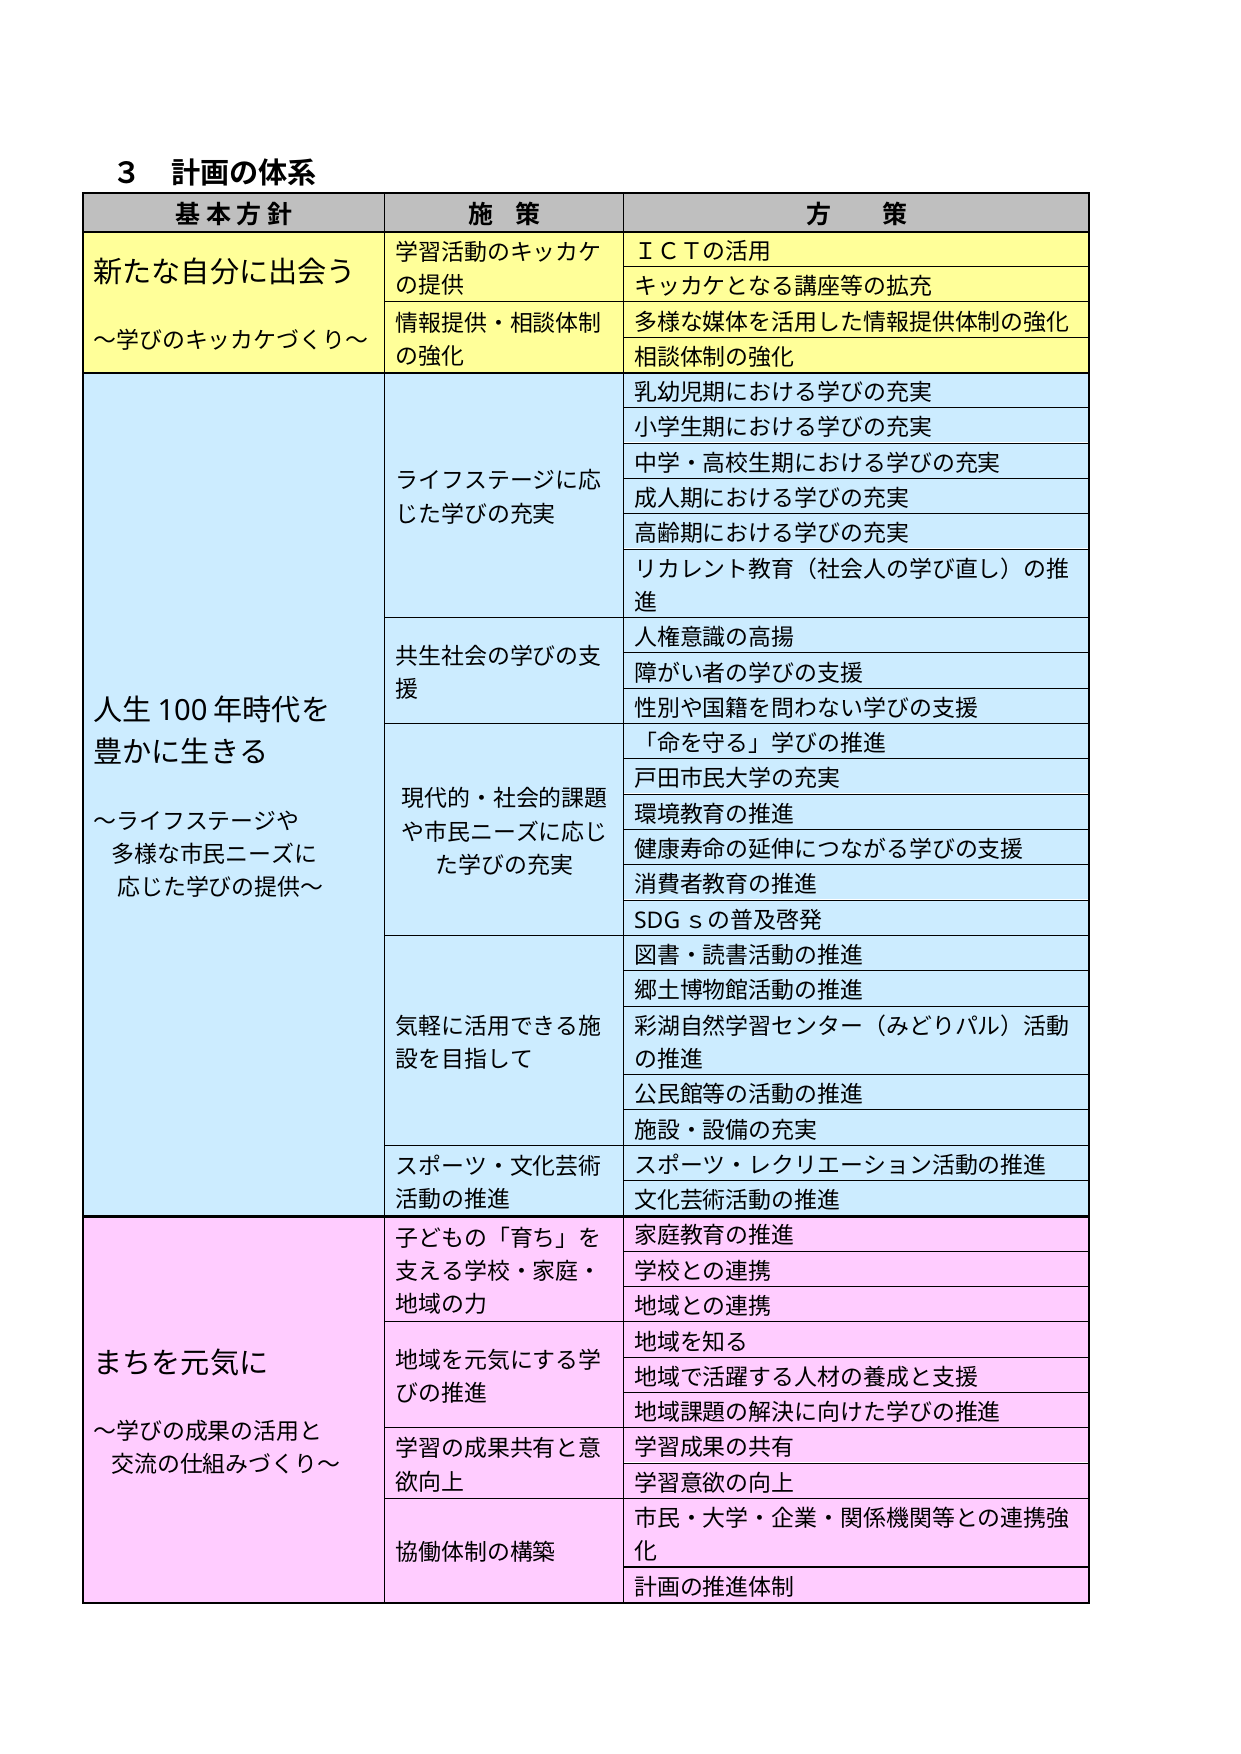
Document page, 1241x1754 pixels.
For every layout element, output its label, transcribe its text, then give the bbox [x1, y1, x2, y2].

table_cell 地域を元気にする学びの推進 [385, 1322, 623, 1427]
table_cell 新たな自分に出会う ～学びのキッカケづくり～ [84, 233, 384, 372]
table_cell 計画の推進体制 [624, 1568, 1088, 1602]
table_cell 環境教育の推進 [624, 795, 1088, 829]
table_cell 気軽に活用できる施設を目指して [385, 936, 623, 1145]
table_cell 郷土博物館活動の推進 [624, 971, 1088, 1006]
table_cell 学校との連携 [624, 1252, 1088, 1286]
table_cell 施設・設備の充実 [624, 1110, 1088, 1145]
table_cell 地域を知る [624, 1322, 1088, 1357]
table_cell 健康寿命の延伸につながる学びの支援 [624, 830, 1088, 864]
table_cell 学習の成果共有と意欲向上 [385, 1428, 623, 1498]
table_cell ＩＣＴの活用 [624, 233, 1088, 266]
table_header 方 策 [624, 194, 1088, 231]
table_cell 戸田市民大学の充実 [624, 759, 1088, 793]
table_cell 「命を守る」学びの推進 [624, 724, 1088, 758]
table_cell 高齢期における学びの充実 [624, 514, 1088, 548]
table_cell ライフステージに応じた学びの充実 [385, 374, 623, 617]
table_cell 公民館等の活動の推進 [624, 1075, 1088, 1109]
table_cell 小学生期における学びの充実 [624, 408, 1088, 442]
table_cell 人権意識の高揚 [624, 618, 1088, 652]
table_cell 文化芸術活動の推進 [624, 1181, 1088, 1215]
table_header 施 策 [385, 194, 623, 231]
table_cell キッカケとなる講座等の拡充 [624, 267, 1088, 301]
table_cell スポーツ・文化芸術活動の推進 [385, 1146, 623, 1215]
table_cell 現代的・社会的課題や市民ニーズに応じた学びの充実 [385, 724, 623, 935]
table_cell 市民・大学・企業・関係機関等との連携強化 [624, 1499, 1088, 1566]
table_cell 家庭教育の推進 [624, 1218, 1088, 1251]
table_cell 共生社会の学びの支援 [385, 618, 623, 723]
table_header 基 本 方 針 [84, 194, 384, 231]
table_cell 性別や国籍を問わない学びの支援 [624, 689, 1088, 723]
table_cell 障がい者の学びの支援 [624, 653, 1088, 688]
table_cell 情報提供・相談体制の強化 [385, 302, 623, 372]
table_cell 成人期における学びの充実 [624, 479, 1088, 513]
table_cell スポーツ・レクリエーション活動の推進 [624, 1146, 1088, 1180]
table_cell 相談体制の強化 [624, 338, 1088, 372]
table_cell 学習成果の共有 [624, 1428, 1088, 1462]
table_cell SDGｓの普及啓発 [624, 901, 1088, 935]
table_cell 地域との連携 [624, 1287, 1088, 1321]
table_cell リカレント教育（社会人の学び直し）の推進 [624, 550, 1088, 617]
table_cell 協働体制の構築 [385, 1499, 623, 1602]
table_cell 多様な媒体を活用した情報提供体制の強化 [624, 302, 1088, 337]
table_cell 彩湖自然学習センター（みどりパル）活動の推進 [624, 1007, 1088, 1074]
table_cell 学習活動のキッカケの提供 [385, 233, 623, 301]
table_cell 人生100年時代を 豊かに生きる ～ライフステージや 多様な市民ニーズに 応じた学びの提供～ [84, 374, 384, 1215]
table_cell 地域課題の解決に向けた学びの推進 [624, 1393, 1088, 1427]
table_cell 消費者教育の推進 [624, 865, 1088, 899]
table_cell 乳幼児期における学びの充実 [624, 374, 1088, 407]
table_cell 子どもの「育ち」を支える学校・家庭・地域の力 [385, 1218, 623, 1321]
table_cell 地域で活躍する人材の養成と支援 [624, 1358, 1088, 1392]
table_cell 図書・読書活動の推進 [624, 936, 1088, 970]
table_cell まちを元気に ～学びの成果の活用と 交流の仕組みづくり～ [84, 1218, 384, 1602]
text ３ 計画の体系 [112, 150, 1128, 192]
table_cell 学習意欲の向上 [624, 1464, 1088, 1498]
table_cell 中学・高校生期における学びの充実 [624, 444, 1088, 478]
